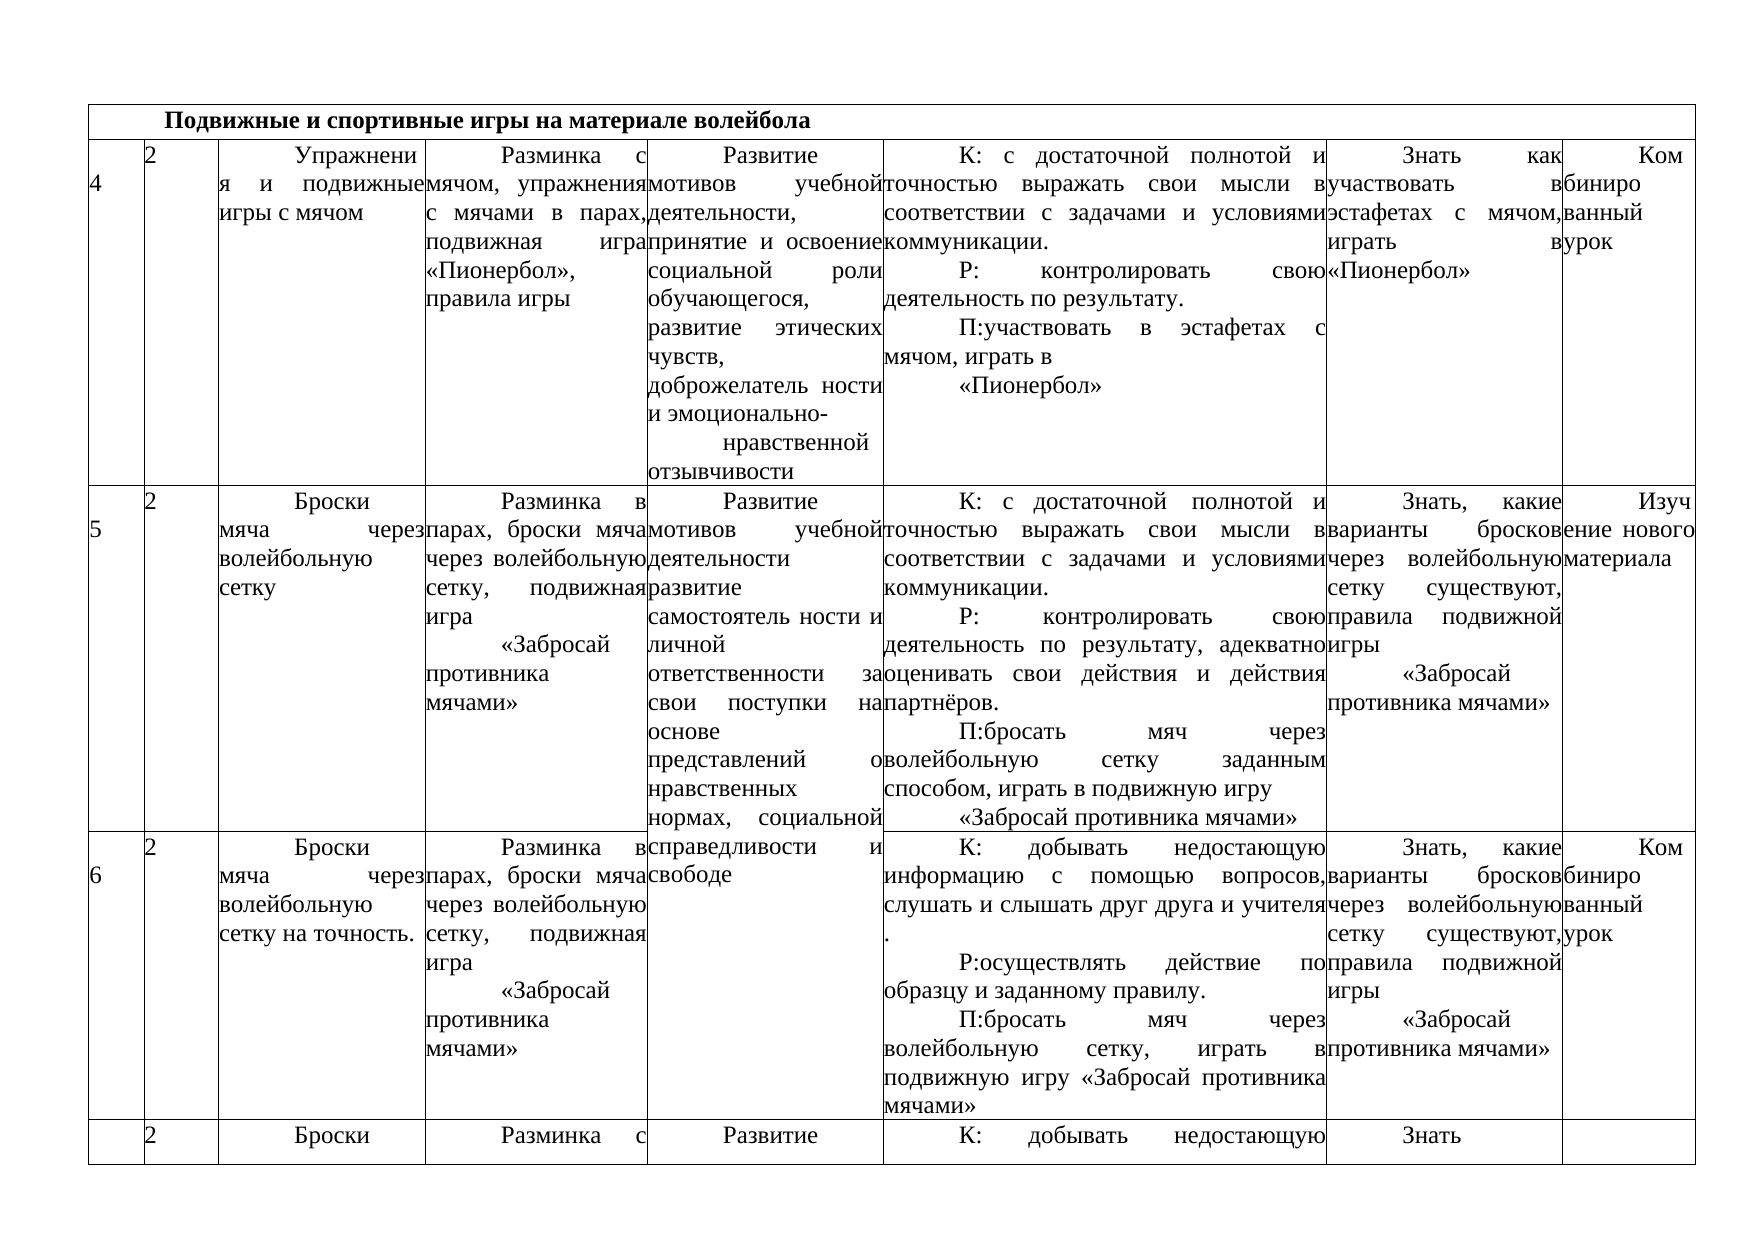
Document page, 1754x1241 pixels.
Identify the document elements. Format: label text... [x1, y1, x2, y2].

table_cell Знать, какие варианты бросков через волейбольную сетку существуют, правила подвижной игры «Забросай противника мячами» [1327, 486, 1562, 831]
table_cell [145, 486, 218, 831]
table_cell Комбиниро ванный урок [1563, 140, 1695, 485]
table_cell Разминка с мячом, упражнения с мячами в парах, подвижная игра «Пионербол», правила игры [426, 140, 647, 485]
table_cell Броски мяча через волейбольную сетку на точность. [219, 832, 425, 1119]
table_cell К: с достаточной полнотой и точностью выражать свои мысли в соответствии с задачами и условиями коммуникации. Р: контролировать свою деятельность по результату. П:участвовать в эстафетах с мячом, играть в «Пионербол» [884, 140, 1326, 485]
table_cell Знать, какие варианты бросков через волейбольную сетку существуют, правила подвижной игры «Забросай противника мячами» [1327, 832, 1562, 1119]
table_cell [1327, 1120, 1562, 1164]
table_cell 24 [89, 140, 144, 485]
table_cell Развитие мотивов учебной деятельности развитие самостоятель ности и личной ответственности за свои поступки на основе представлений о нравственных нормах, социальной справедливости и свободе [648, 486, 883, 1119]
table_cell 27 [89, 1120, 144, 1164]
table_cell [1563, 1120, 1695, 1164]
table_cell [145, 1120, 218, 1164]
table_cell [145, 832, 218, 1119]
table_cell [219, 1120, 425, 1164]
table_cell Знать как участвовать в эстафетах с мячом, играть в «Пионербол» [1327, 140, 1562, 485]
table_cell Броски мяча через волейбольную сетку [219, 486, 425, 831]
table_cell Развитие мотивов учебной деятельности, принятие и освоение социальной роли обучающегося, развитие этических чувств, доброжелатель ности и эмоционально- нравственной отзывчивости [648, 140, 883, 485]
table_cell Разминка в парах, броски мяча через волейбольную сетку, подвижная игра «Забросай противника мячами» [426, 486, 647, 831]
table_cell 26 [89, 832, 144, 1119]
table_cell Комбиниро ванный урок [1563, 832, 1695, 1119]
table_cell [145, 140, 218, 485]
table_cell Разминка в парах, броски мяча через волейбольную сетку, подвижная игра «Забросай противника мячами» [426, 832, 647, 1119]
table_cell К: с достаточной полнотой и точностью выражать свои мысли в соответствии с задачами и условиями коммуникации. Р: контролировать свою деятельность по результату, адекватно оценивать свои действия и действия партнёров. П:бросать мяч через волейбольную сетку заданным способом, играть в подвижную игру «Забросай противника мячами» [884, 486, 1326, 831]
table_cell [884, 1120, 1326, 1164]
table_cell К: добывать недостающую информацию с помощью вопросов, слушать и слышать друг друга и учителя . Р:осуществлять действие по образцу и заданному правилу. П:бросать мяч через волейбольную сетку, играть в подвижную игру «Забросай противника мячами» [884, 832, 1326, 1119]
table_cell Изучение нового материала [1563, 486, 1695, 831]
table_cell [648, 1120, 883, 1164]
table_cell Упражнения и подвижные игры с мячом [219, 140, 425, 485]
table_header Подвижные и спортивные игры на материале волейбола [89, 105, 1695, 139]
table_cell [426, 1120, 647, 1164]
table_cell 25 [89, 486, 144, 831]
